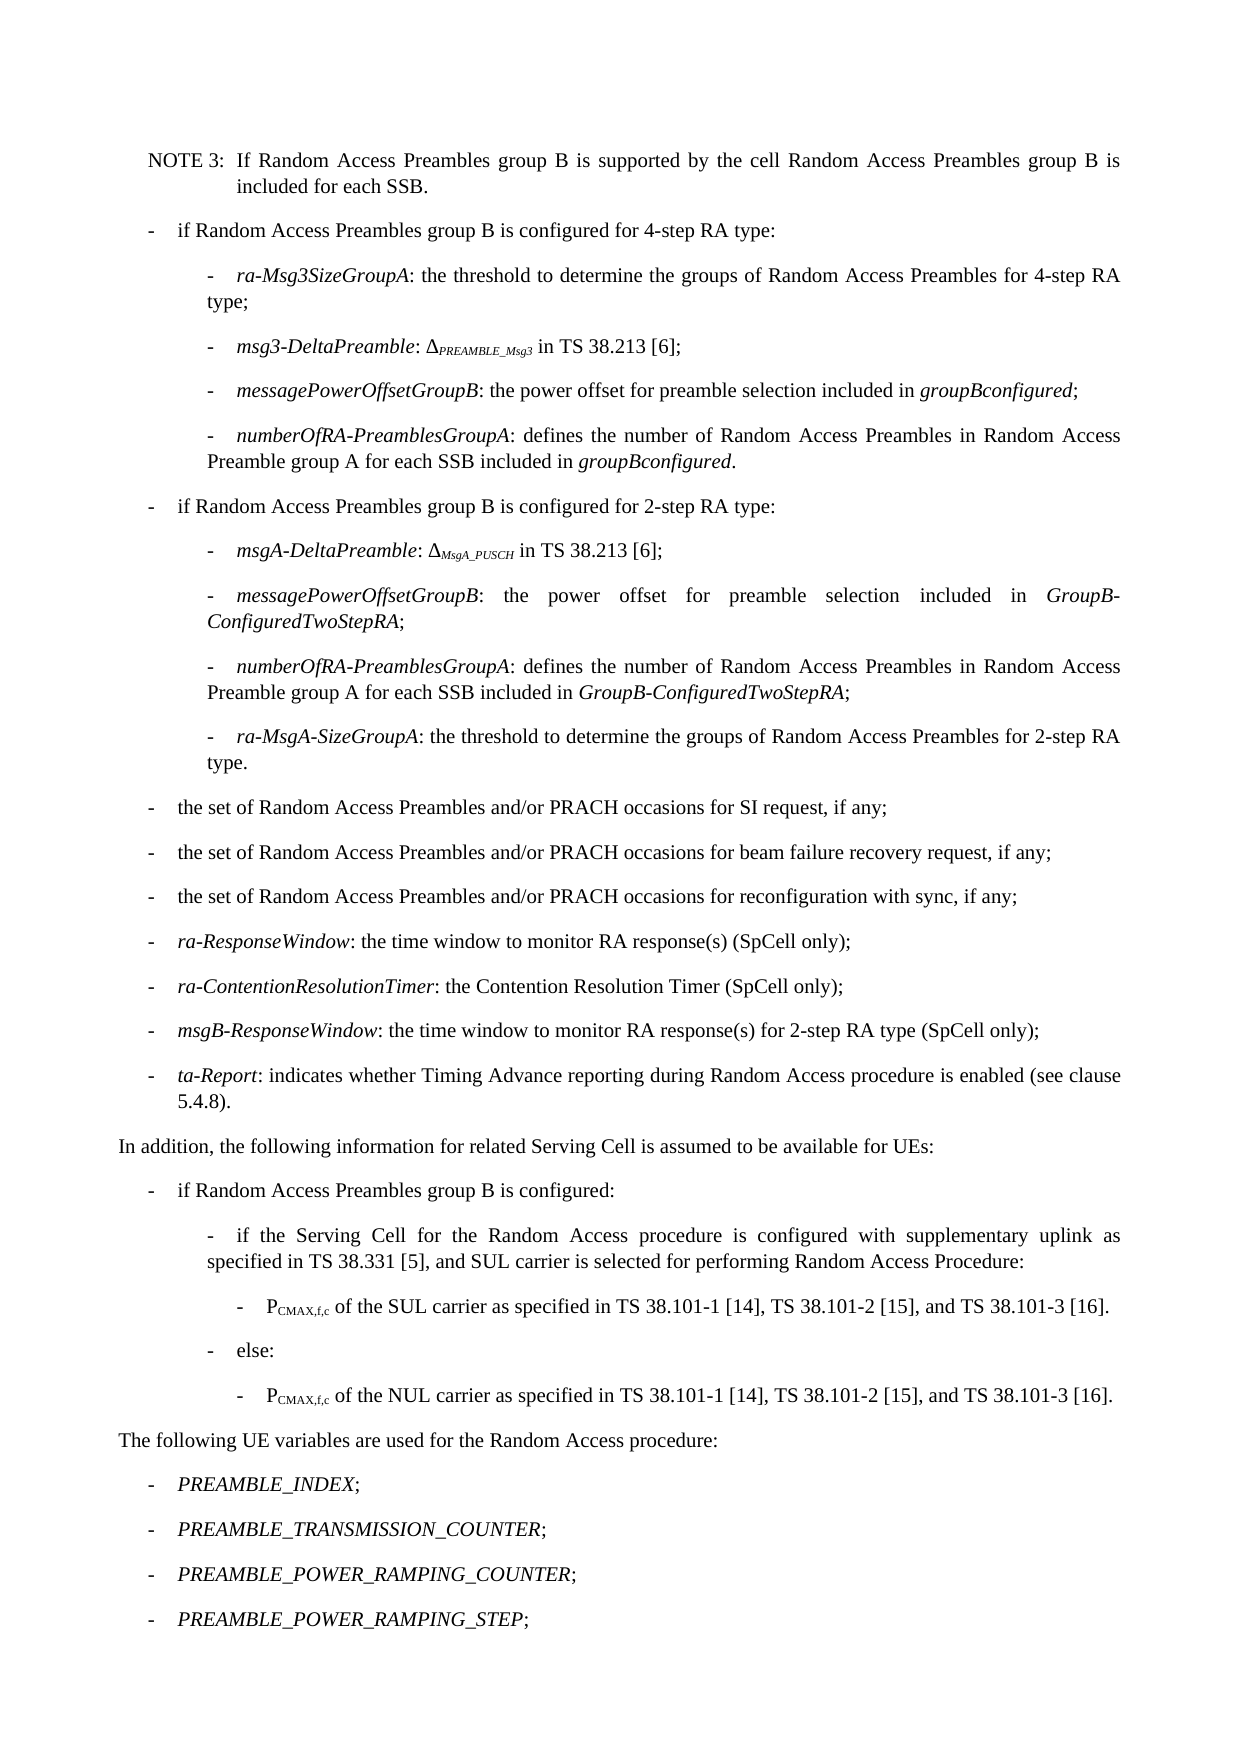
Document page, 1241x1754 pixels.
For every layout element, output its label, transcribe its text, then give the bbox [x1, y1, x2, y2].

text - PREAMBLE_TRANSMISSION_COUNTER; [148, 1517, 1122, 1541]
text - PCMAX,f,c of the NUL carrier as specified in TS 38.101-1 [14], TS 38.101-2 [15], and TS 38.101-3 [16]. [236, 1383, 1122, 1407]
text - the set of Random Access Preambles and/or PRACH occasions for SI request, if any; [148, 795, 1122, 819]
text - ra-Msg3SizeGroupA: the threshold to determine the groups of Random Access Preambles for 4-step RA type; [207, 263, 1122, 313]
text - PREAMBLE_POWER_RAMPING_COUNTER; [148, 1562, 1122, 1586]
text - PREAMBLE_POWER_RAMPING_STEP; [148, 1606, 1122, 1631]
text - if Random Access Preambles group B is configured: [148, 1178, 1122, 1202]
text - PCMAX,f,c of the SUL carrier as specified in TS 38.101-1 [14], TS 38.101-2 [15], and TS 38.101-3 [16]. [236, 1294, 1122, 1318]
text - msg3-DeltaPreamble: ∆PREAMBLE_Msg3 in TS 38.213 [6]; [207, 334, 1122, 358]
text - if Random Access Preambles group B is configured for 2-step RA type: [148, 494, 1122, 518]
text - msgB-ResponseWindow: the time window to monitor RA response(s) for 2-step RA type (SpCell only); [148, 1018, 1122, 1042]
text - the set of Random Access Preambles and/or PRACH occasions for beam failure recovery request, if any; [148, 839, 1122, 864]
text - ra-ContentionResolutionTimer: the Contention Resolution Timer (SpCell only); [148, 974, 1122, 998]
text - ta-Report: indicates whether Timing Advance reporting during Random Access procedure is enabled (see clause 5.4.8). [148, 1063, 1122, 1113]
text In addition, the following information for related Serving Cell is assumed to be available for UEs: [118, 1134, 1122, 1158]
text - else: [207, 1338, 1122, 1362]
text - numberOfRA-PreamblesGroupA: defines the number of Random Access Preambles in Random Access Preamble group A for each SSB included in GroupB-ConfiguredTwoStepRA; [207, 654, 1122, 704]
text - PREAMBLE_INDEX; [148, 1472, 1122, 1496]
text NOTE 3: If Random Access Preambles group B is supported by the cell Random Access Preambles group B is included for each SSB. [148, 148, 1122, 198]
text - if Random Access Preambles group B is configured for 4-step RA type: [148, 218, 1122, 242]
text The following UE variables are used for the Random Access procedure: [118, 1428, 1122, 1452]
text - ra-ResponseWindow: the time window to monitor RA response(s) (SpCell only); [148, 929, 1122, 953]
text - messagePowerOffsetGroupB: the power offset for preamble selection included in groupBconfigured; [207, 378, 1122, 402]
text - ra-MsgA-SizeGroupA: the threshold to determine the groups of Random Access Preambles for 2-step RA type. [207, 724, 1122, 774]
text - the set of Random Access Preambles and/or PRACH occasions for reconfiguration with sync, if any; [148, 884, 1122, 908]
text - numberOfRA-PreamblesGroupA: defines the number of Random Access Preambles in Random Access Preamble group A for each SSB included in groupBconfigured. [207, 423, 1122, 473]
text - msgA-DeltaPreamble: ∆MsgA_PUSCH in TS 38.213 [6]; [207, 538, 1122, 562]
text - if the Serving Cell for the Random Access procedure is configured with supplementary uplink as specified in TS 38.331 [5], and SUL carrier is selected for performing Random Access Procedure: [207, 1223, 1122, 1273]
text - messagePowerOffsetGroupB: the power offset for preamble selection included in GroupB-ConfiguredTwoStepRA; [207, 583, 1122, 633]
